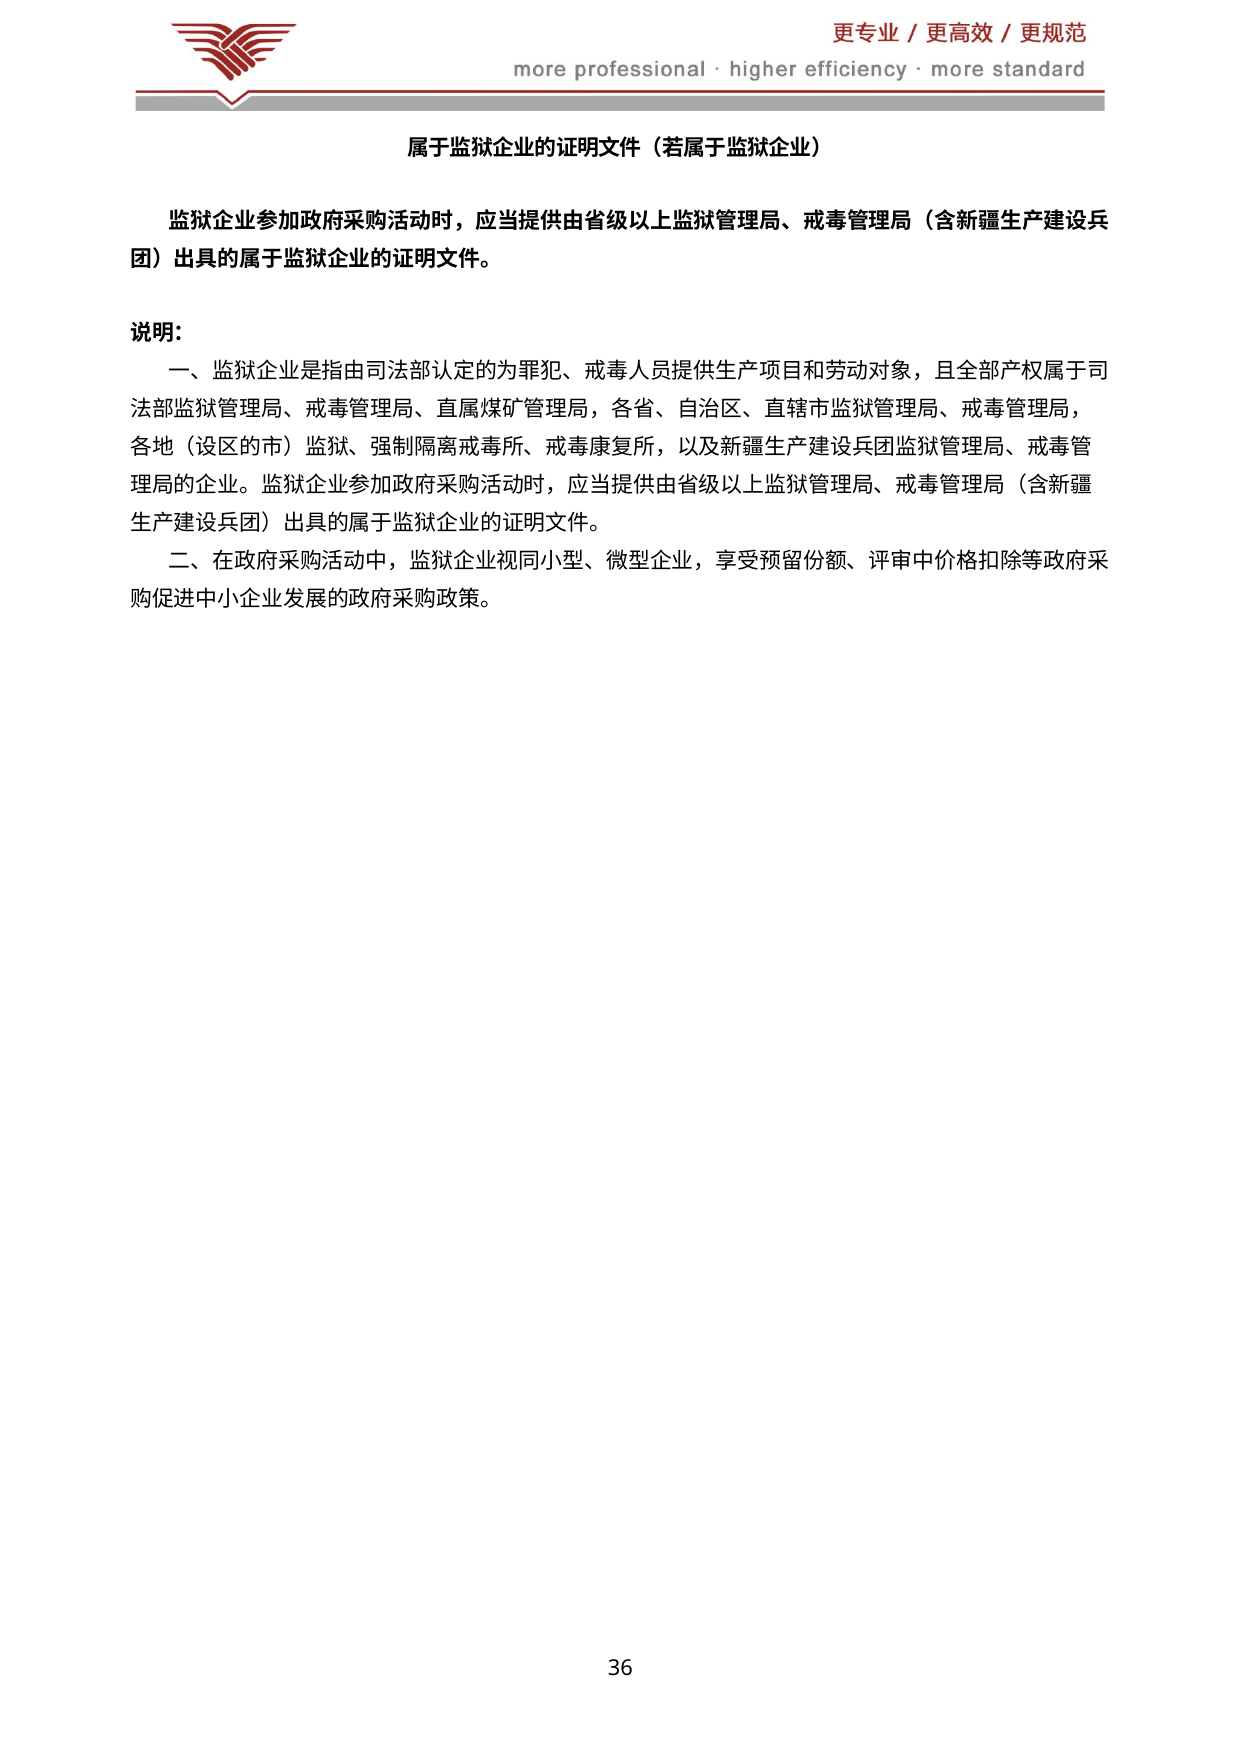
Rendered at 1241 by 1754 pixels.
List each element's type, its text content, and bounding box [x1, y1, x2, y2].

text 属于监狱企业的证明文件（若属于监狱企业） [130, 130, 1110, 162]
picture [135, 0, 1105, 111]
text 监狱企业参加政府采购活动时，应当提供由省级以上监狱管理局、戒毒管理局（含新疆生产建设兵团）出具的属于监狱企业的证明文件。 [130, 203, 1110, 273]
text 一、监狱企业是指由司法部认定的为罪犯、戒毒人员提供生产项目和劳动对象，且全部产权属于司法部监狱管理局、戒毒管理局、直属煤矿管理局，各省、自治区、直辖市监狱管理局、戒毒管理局，各地（设区的市）监狱、强制隔离戒毒所、戒毒康复所，以及新疆生产建设兵团监狱管理局、戒毒管理局的企业。监狱企业参加政府采购活动时，应当提供由省级以上监狱管理局、戒毒管理局（含新疆生产建设兵团）出具的属于监狱企业的证明文件。 [130, 353, 1110, 536]
text 说明： [130, 315, 1110, 347]
text 二、在政府采购活动中，监狱企业视同小型、微型企业，享受预留份额、评审中价格扣除等政府采购促进中小企业发展的政府采购政策。 [130, 543, 1110, 612]
